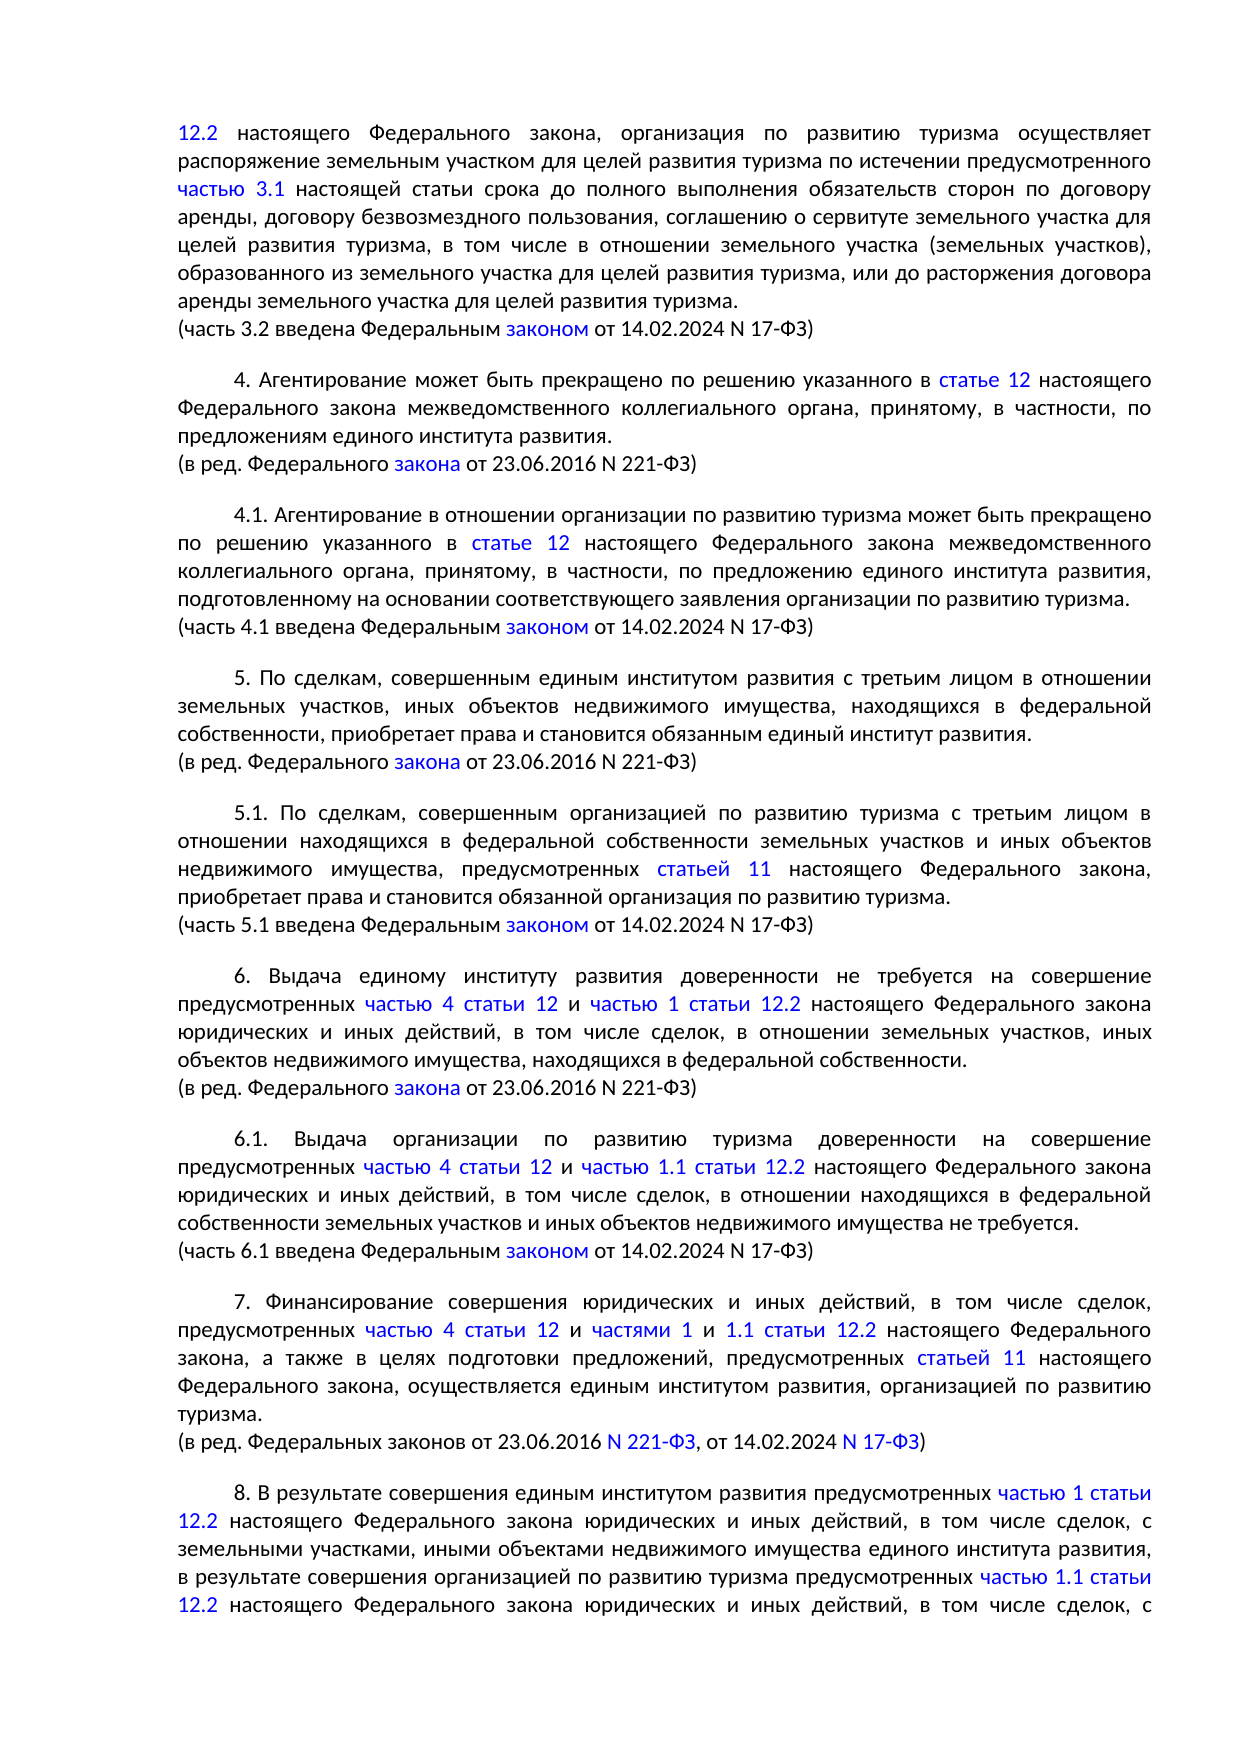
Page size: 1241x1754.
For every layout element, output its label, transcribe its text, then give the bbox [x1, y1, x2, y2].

text (часть 4.1 введена Федеральным законом от 14.02.2024 N 17-ФЗ) [177, 612, 1152, 640]
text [177, 118, 1152, 314]
text 6.1. Выдача организации по развитию туризма доверенности на совершение предусмотренных частью 4 статьи 12 и частью 1.1 статьи 12.2 настоящего Федерального закона юридических и иных действий, в том числе сделок, в отношении находящихся в федеральной собственности земельных участков и иных объектов недвижимого имущества не требуется. [177, 1124, 1152, 1236]
text (в ред. Федерального закона от 23.06.2016 N 221-ФЗ) [177, 747, 1152, 775]
text 4.1. Агентирование в отношении организации по развитию туризма может быть прекращено по решению указанного в статье 12 настоящего Федерального закона межведомственного коллегиального органа, принятому, в частности, по предложению единого института развития, подготовленному на основании соответствующего заявления организации по развитию туризма. [177, 500, 1152, 612]
text 4. Агентирование может быть прекращено по решению указанного в статье 12 настоящего Федерального закона межведомственного коллегиального органа, принятому, в частности, по предложениям единого института развития. [177, 365, 1152, 449]
text (в ред. Федерального закона от 23.06.2016 N 221-ФЗ) [177, 449, 1152, 477]
text (часть 5.1 введена Федеральным законом от 14.02.2024 N 17-ФЗ) [177, 910, 1152, 938]
text 5.1. По сделкам, совершенным организацией по развитию туризма с третьим лицом в отношении находящихся в федеральной собственности земельных участков и иных объектов недвижимого имущества, предусмотренных статьей 11 настоящего Федерального закона, приобретает права и становится обязанной организация по развитию туризма. [177, 798, 1152, 910]
text (часть 3.2 введена Федеральным законом от 14.02.2024 N 17-ФЗ) [177, 314, 1152, 342]
text 7. Финансирование совершения юридических и иных действий, в том числе сделок, предусмотренных частью 4 статьи 12 и частями 1 и 1.1 статьи 12.2 настоящего Федерального закона, а также в целях подготовки предложений, предусмотренных статьей 11 настоящего Федерального закона, осуществляется единым институтом развития, организацией по развитию туризма. [177, 1287, 1152, 1427]
text 5. По сделкам, совершенным единым институтом развития с третьим лицом в отношении земельных участков, иных объектов недвижимого имущества, находящихся в федеральной собственности, приобретает права и становится обязанным единый институт развития. [177, 663, 1152, 747]
text (часть 6.1 введена Федеральным законом от 14.02.2024 N 17-ФЗ) [177, 1236, 1152, 1264]
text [177, 1478, 1152, 1618]
text (в ред. Федерального закона от 23.06.2016 N 221-ФЗ) [177, 1073, 1152, 1101]
text 6. Выдача единому институту развития доверенности не требуется на совершение предусмотренных частью 4 статьи 12 и частью 1 статьи 12.2 настоящего Федерального закона юридических и иных действий, в том числе сделок, в отношении земельных участков, иных объектов недвижимого имущества, находящихся в федеральной собственности. [177, 961, 1152, 1073]
text (в ред. Федеральных законов от 23.06.2016 N 221-ФЗ, от 14.02.2024 N 17-ФЗ) [177, 1427, 1152, 1455]
